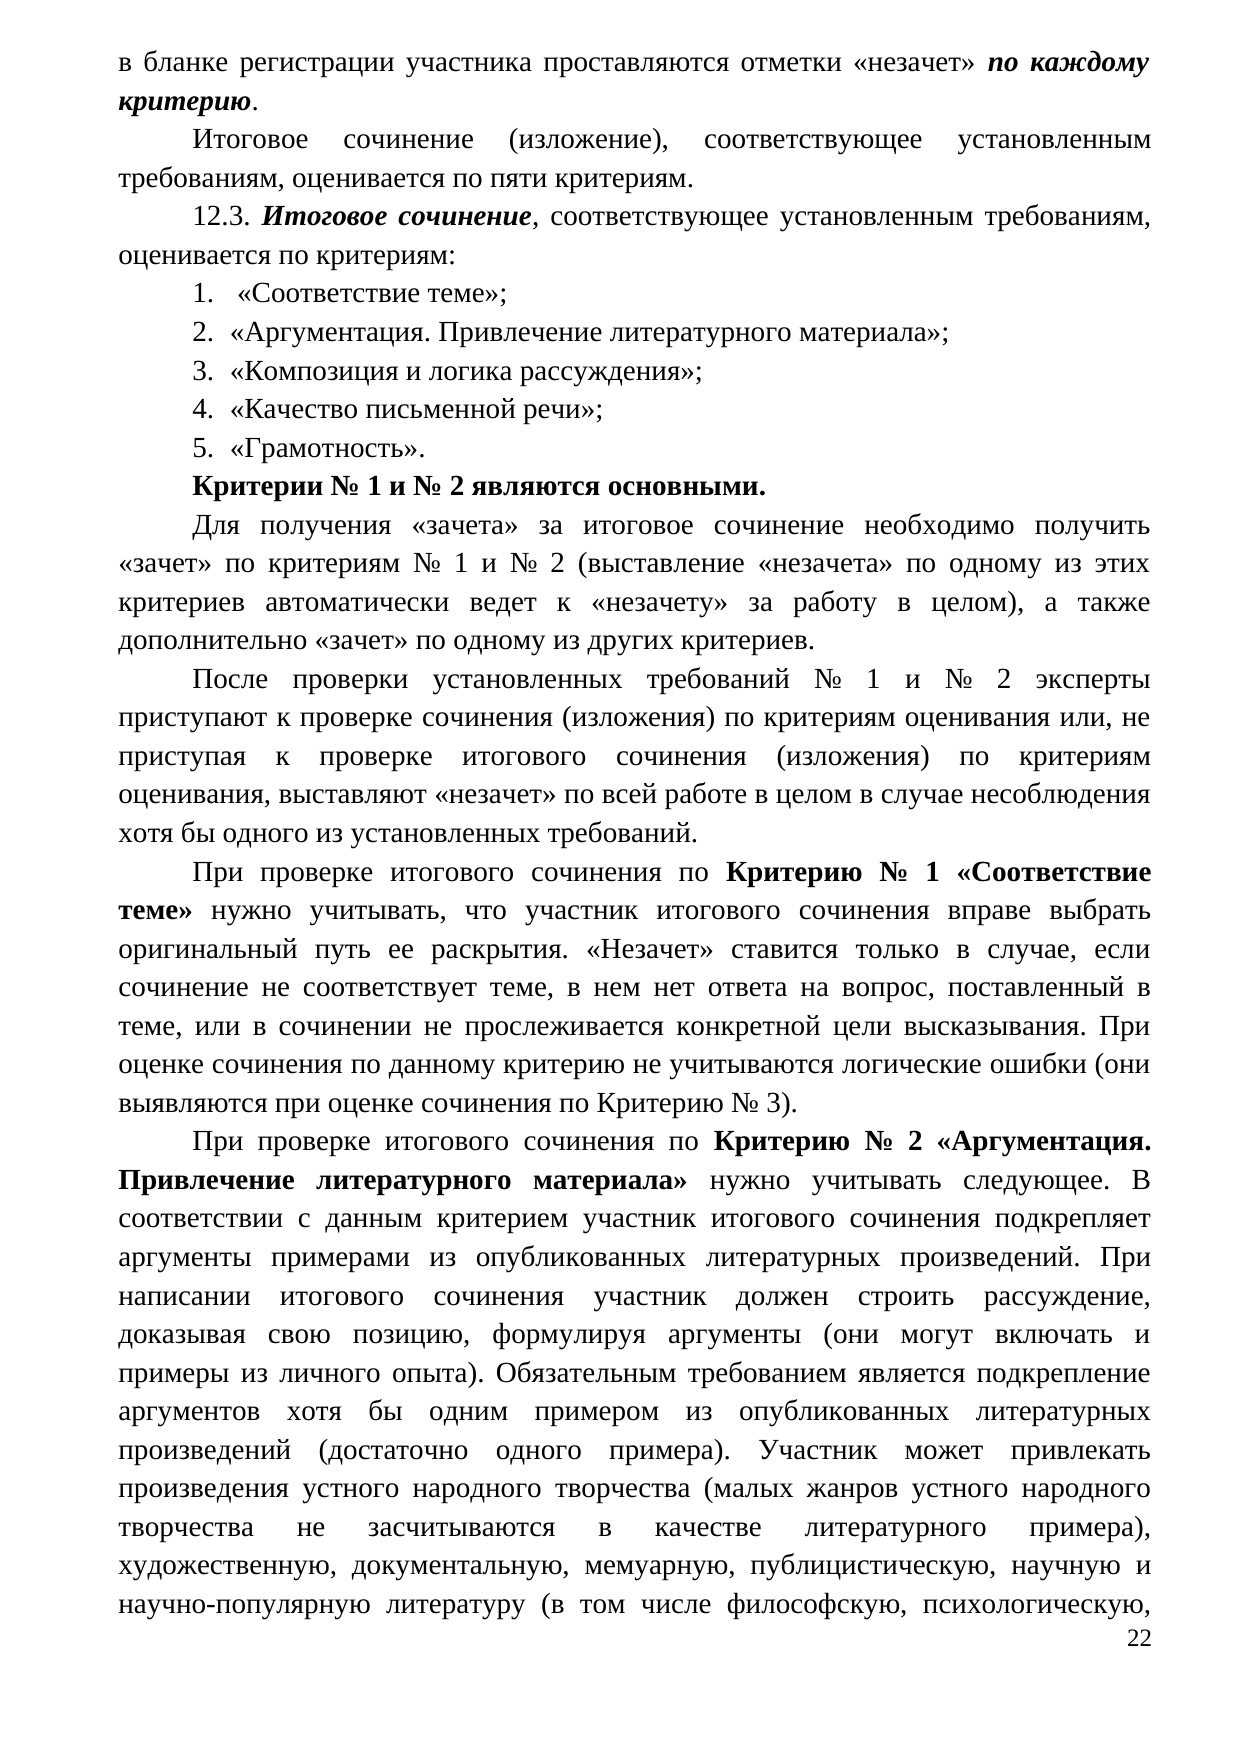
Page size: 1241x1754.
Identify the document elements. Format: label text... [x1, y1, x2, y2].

list «Грамотность». [192, 430, 1152, 463]
list «Соответствие теме»; [192, 276, 1152, 309]
list «Композиция и логика рассуждения»; [192, 353, 1152, 386]
text Критерии № 1 и № 2 являются основными. [118, 468, 1152, 502]
text При проверке итогового сочинения по Критерию № 1 «Соответствие теме» нужно учитывать, что участник итогового сочинения вправе выбрать оригинальный путь ее раскрытия. «Незачет» ставится только в случае, если сочинение не соответствует теме, в нем нет ответа на вопрос, поставленный в теме, или в сочинении не прослеживается конкретной цели высказывания. При оценке сочинения по данному критерию не учитываются логические ошибки (они выявляются при оценке сочинения по Критерию № 3). [118, 854, 1152, 1118]
text После проверки установленных требований № 1 и № 2 эксперты приступают к проверке сочинения (изложения) по критериям оценивания или, не приступая к проверке итогового сочинения (изложения) по критериям оценивания, выставляют «незачет» по всей работе в целом в случае несоблюдения хотя бы одного из установленных требований. [118, 661, 1152, 849]
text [118, 44, 1152, 116]
list «Аргументация. Привлечение литературного материала»; [192, 314, 1152, 348]
list «Качество письменной речи»; [192, 391, 1152, 425]
text Для получения «зачета» за итоговое сочинение необходимо получить «зачет» по критериям № 1 и № 2 (выставление «незачета» по одному из этих критериев автоматически ведет к «незачету» за работу в целом), а также дополнительно «зачет» по одному из других критериев. [118, 507, 1152, 656]
text 12.3. Итоговое сочинение, соответствующее установленным требованиям, оценивается по критериям: [118, 198, 1152, 271]
text Итоговое сочинение (изложение), соответствующее установленным требованиям, оценивается по пяти критериям. [118, 121, 1152, 193]
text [118, 1123, 1152, 1619]
